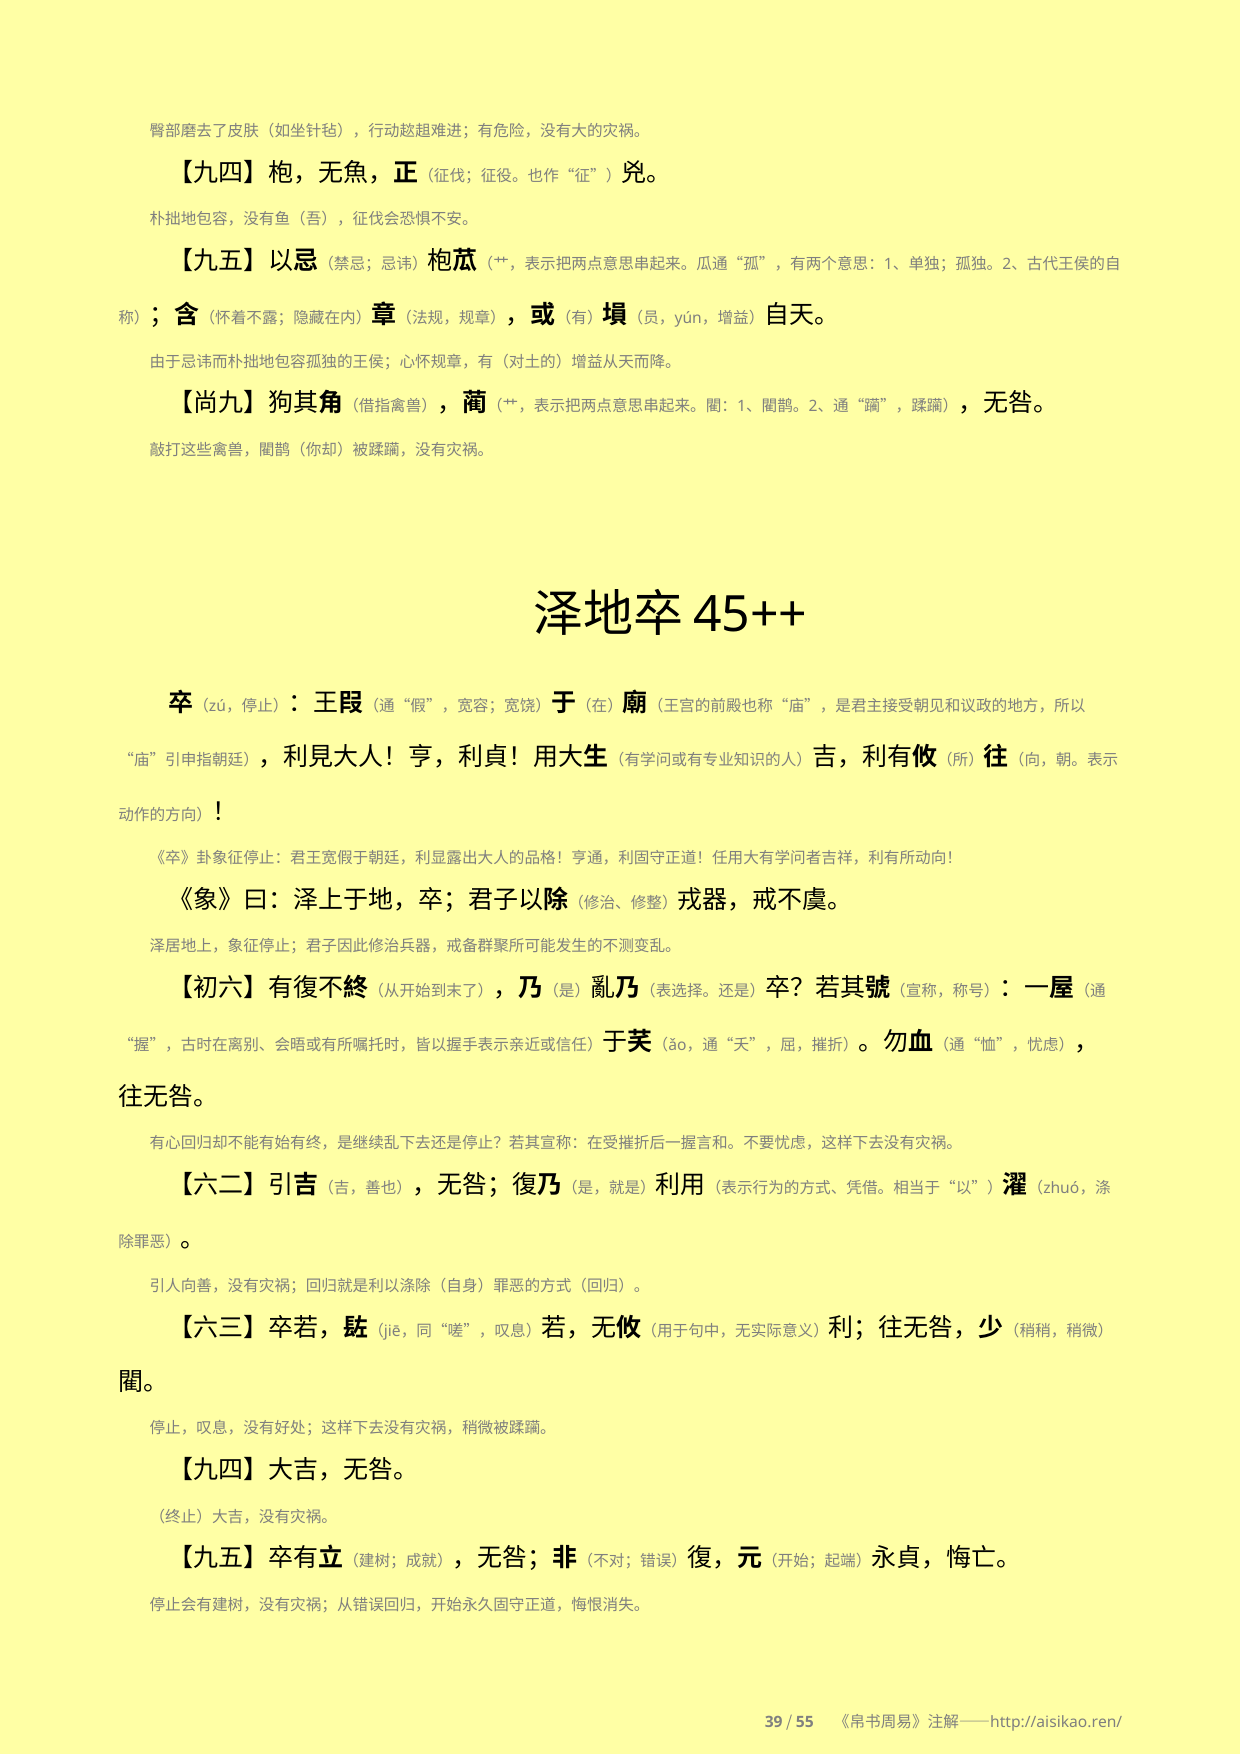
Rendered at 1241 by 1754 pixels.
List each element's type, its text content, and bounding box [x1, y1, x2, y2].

text 【九五】以忌（禁忌；忌讳）枹苽（艹，表示把两点意思串起来。瓜通“孤”，有两个意思：1、单独；孤独。2、古代王侯的自称）；含（怀着不露；隐藏在内）章（法规，规章），或（有）塤（员，yún，增益）自天。 [118, 240, 1122, 331]
text 【九五】卒有立（建树；成就），无咎；非（不对；错误）復，元（开始；起端）永貞，悔亡。 [118, 1538, 1122, 1574]
text 有心回归却不能有始有终，是继续乱下去还是停止？若其宣称：在受摧折后一握言和。不要忧虑，这样下去没有灾祸。 [118, 1131, 1122, 1153]
text 引人向善，没有灾祸；回归就是利以涤除（自身）罪恶的方式（回归）。 [118, 1273, 1122, 1296]
text 【初六】有復不終（从开始到末了），乃（是）亂乃（表选择。还是）卒？若其號（宣称，称号）：一屋（通“握”，古时在离别、会晤或有所嘱托时，皆以握手表示亲近或信任）于芺（ǎo，通“夭”，屈，摧折）。勿血（通“恤”，忧虑），往无咎。 [118, 967, 1122, 1112]
text 【六二】引吉（吉，善也），无咎；復乃（是，就是）利用（表示行为的方式、凭借。相当于“以”）濯（zhuó，涤除罪恶）。 [118, 1164, 1122, 1255]
text 泽居地上，象征停止；君子因此修治兵器，戒备群聚所可能发生的不测变乱。 [118, 933, 1122, 956]
text 【九四】枹，无魚，正（征伐；征役。也作“征”）兇。 [118, 152, 1122, 188]
subtitle 泽地卒45++ [118, 573, 1122, 646]
text 敲打这些禽兽，閵鹊（你却）被蹂躏，没有灾祸。 [118, 437, 1122, 460]
text 【九四】大吉，无咎。 [118, 1449, 1122, 1486]
text 《卒》卦象征停止：君王宽假于朝廷，利显露出大人的品格！亨通，利固守正道！任用大有学问者吉祥，利有所动向！ [118, 845, 1122, 868]
text 【六三】卒若，䦈（jiē，同“嗟”，叹息）若，无攸（用于句中，无实际意义）利；往无咎，少（稍稍，稍微）閵。 [118, 1307, 1122, 1398]
text 停止，叹息，没有好处；这样下去没有灾祸，稍微被蹂躏。 [118, 1416, 1122, 1438]
text 【尚九】狗其角（借指禽兽），蔺（艹，表示把两点意思串起来。閵：1、閵鹊。2、通“躏”，蹂躏），无咎。 [118, 383, 1122, 419]
text 朴拙地包容，没有鱼（吾），征伐会恐惧不安。 [118, 206, 1122, 229]
text 臀部磨去了皮肤（如坐针毡），行动趑趄难进；有危险，没有大的灾祸。 [118, 118, 1122, 141]
text 停止会有建树，没有灾祸；从错误回归，开始永久固守正道，悔恨消失。 [118, 1592, 1122, 1615]
text 《象》曰：泽上于地，卒；君子以除（修治、修整）戎器，戒不虞。 [118, 879, 1122, 915]
text 卒（zú，停止）：王叚（通“假”，宽容；宽饶）于（在）廟（王宫的前殿也称“庙”，是君主接受朝见和议政的地方，所以“庙”引申指朝廷），利見大人！亨，利貞！用大生（有学问或有专业知识的人）吉，利有攸（所）往（向，朝。表示动作的方向）！ [118, 682, 1122, 827]
text （终止）大吉，没有灾祸。 [118, 1504, 1122, 1527]
text 由于忌讳而朴拙地包容孤独的王侯；心怀规章，有（对土的）增益从天而降。 [118, 349, 1122, 372]
